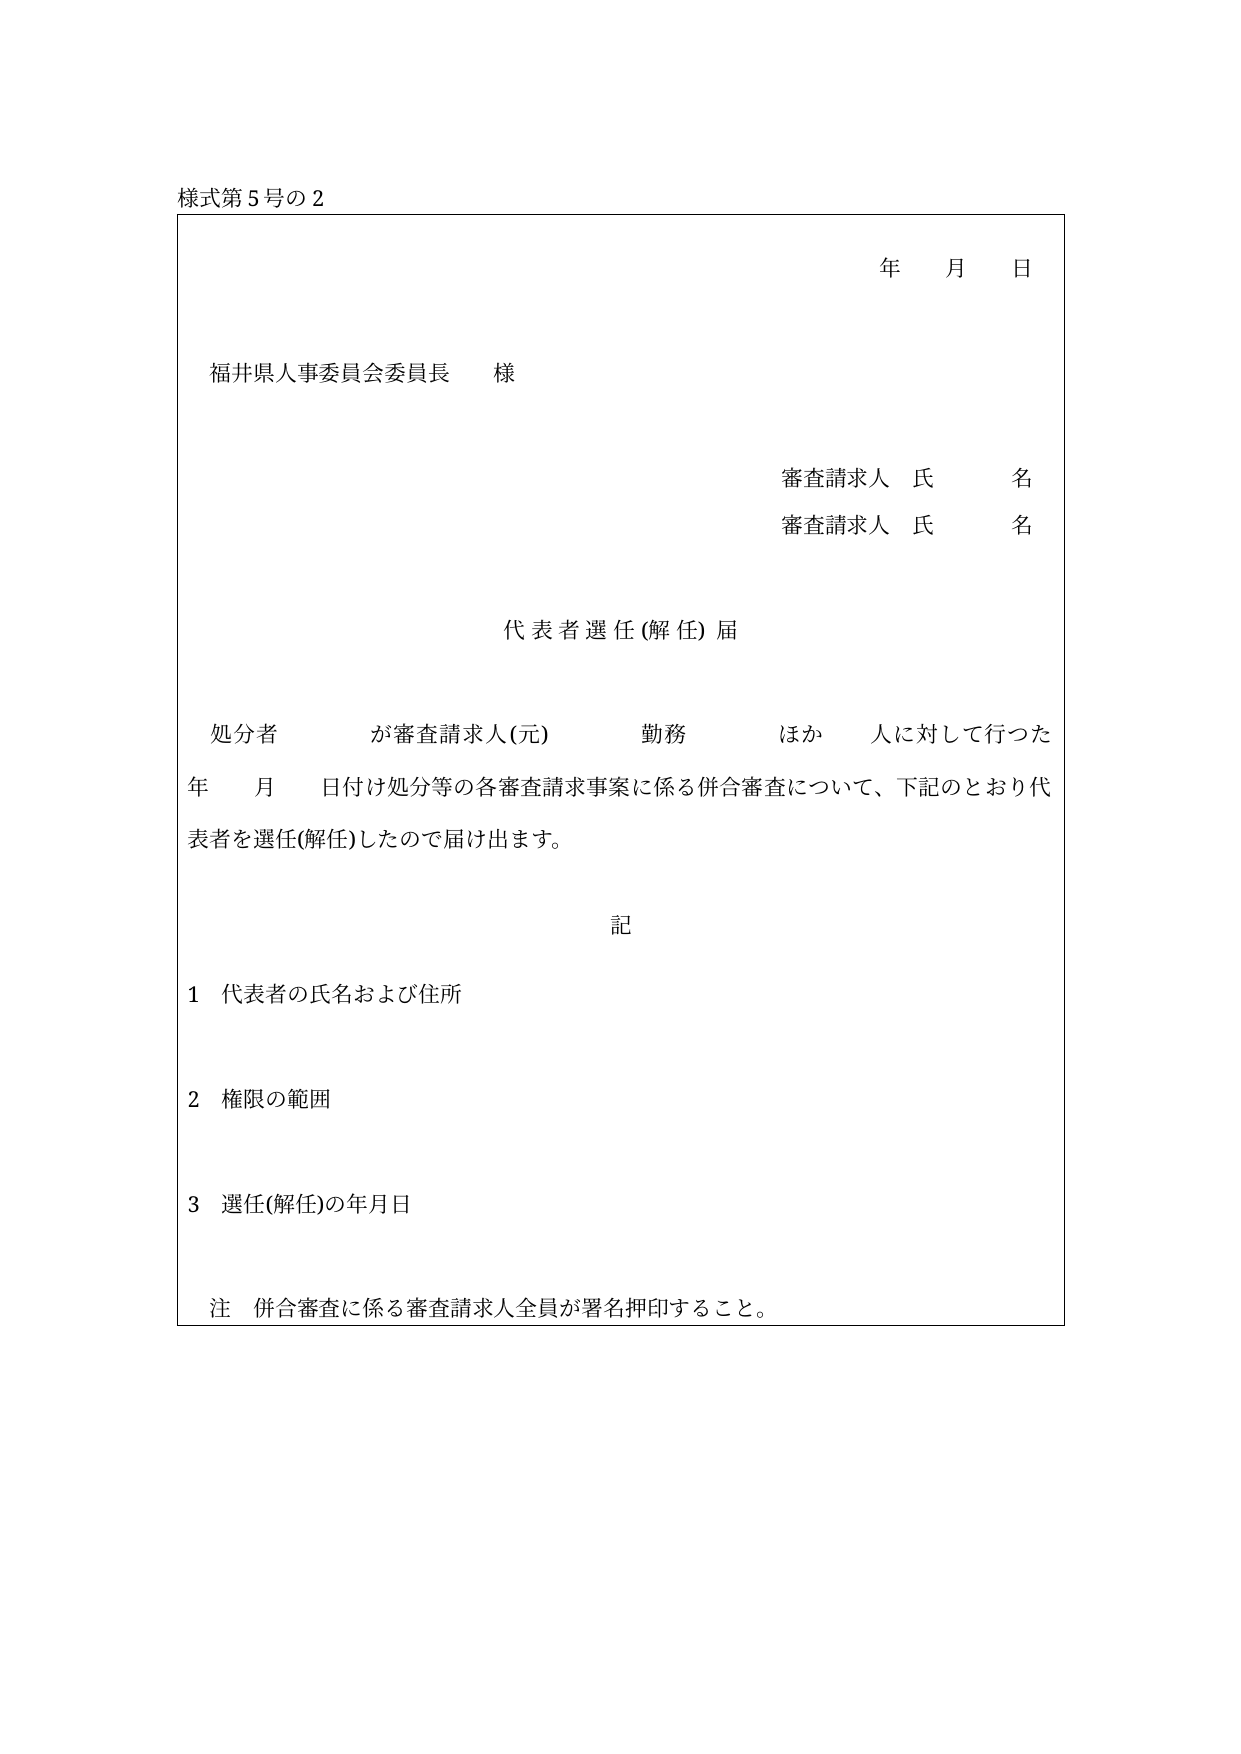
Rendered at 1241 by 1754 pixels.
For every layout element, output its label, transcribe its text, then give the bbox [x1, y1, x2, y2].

table_header 年 月 日 福井県人事委員会委員長 様 審査請求人 氏名 審査請求人 氏名 代表者選任(解任)届 処分者 が審査請求人(元) 勤務 ほか 人に対して行つた 年 月 日付け処分等の各審査請求事案に係る併合審査について、下記のとおり代表者を選任(解任)したので届け出ます。 記 1 代表者の氏名および住所 2 権限の範囲 3 選任(解任)の年月日 注 併合審査に係る審査請求人全員が署名押印すること。 [178, 215, 1064, 1325]
text 様式第5号の2 [177, 179, 1063, 214]
